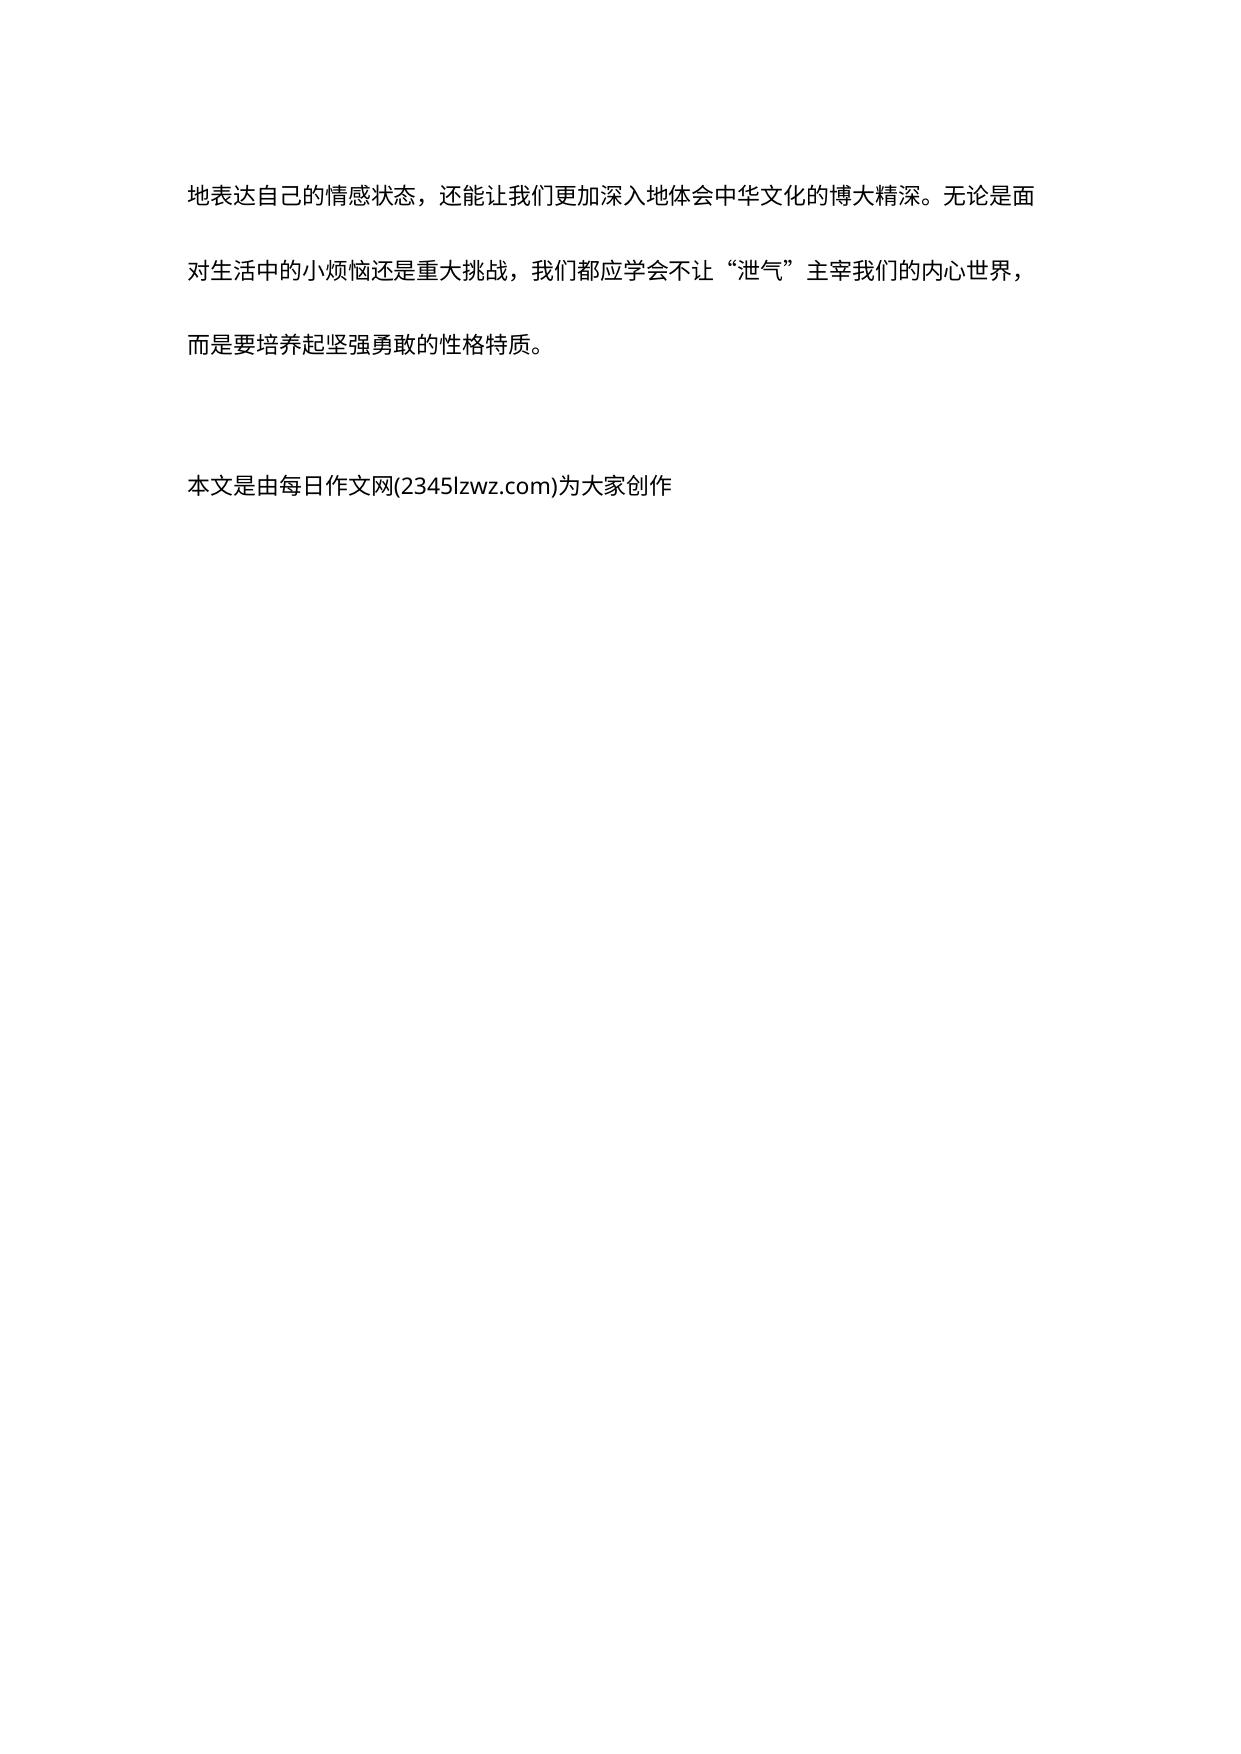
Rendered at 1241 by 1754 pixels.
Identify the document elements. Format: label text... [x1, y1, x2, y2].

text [187, 162, 1053, 376]
text 本文是由每日作文网(2345lzwz.com)为大家创作 [187, 452, 1053, 517]
